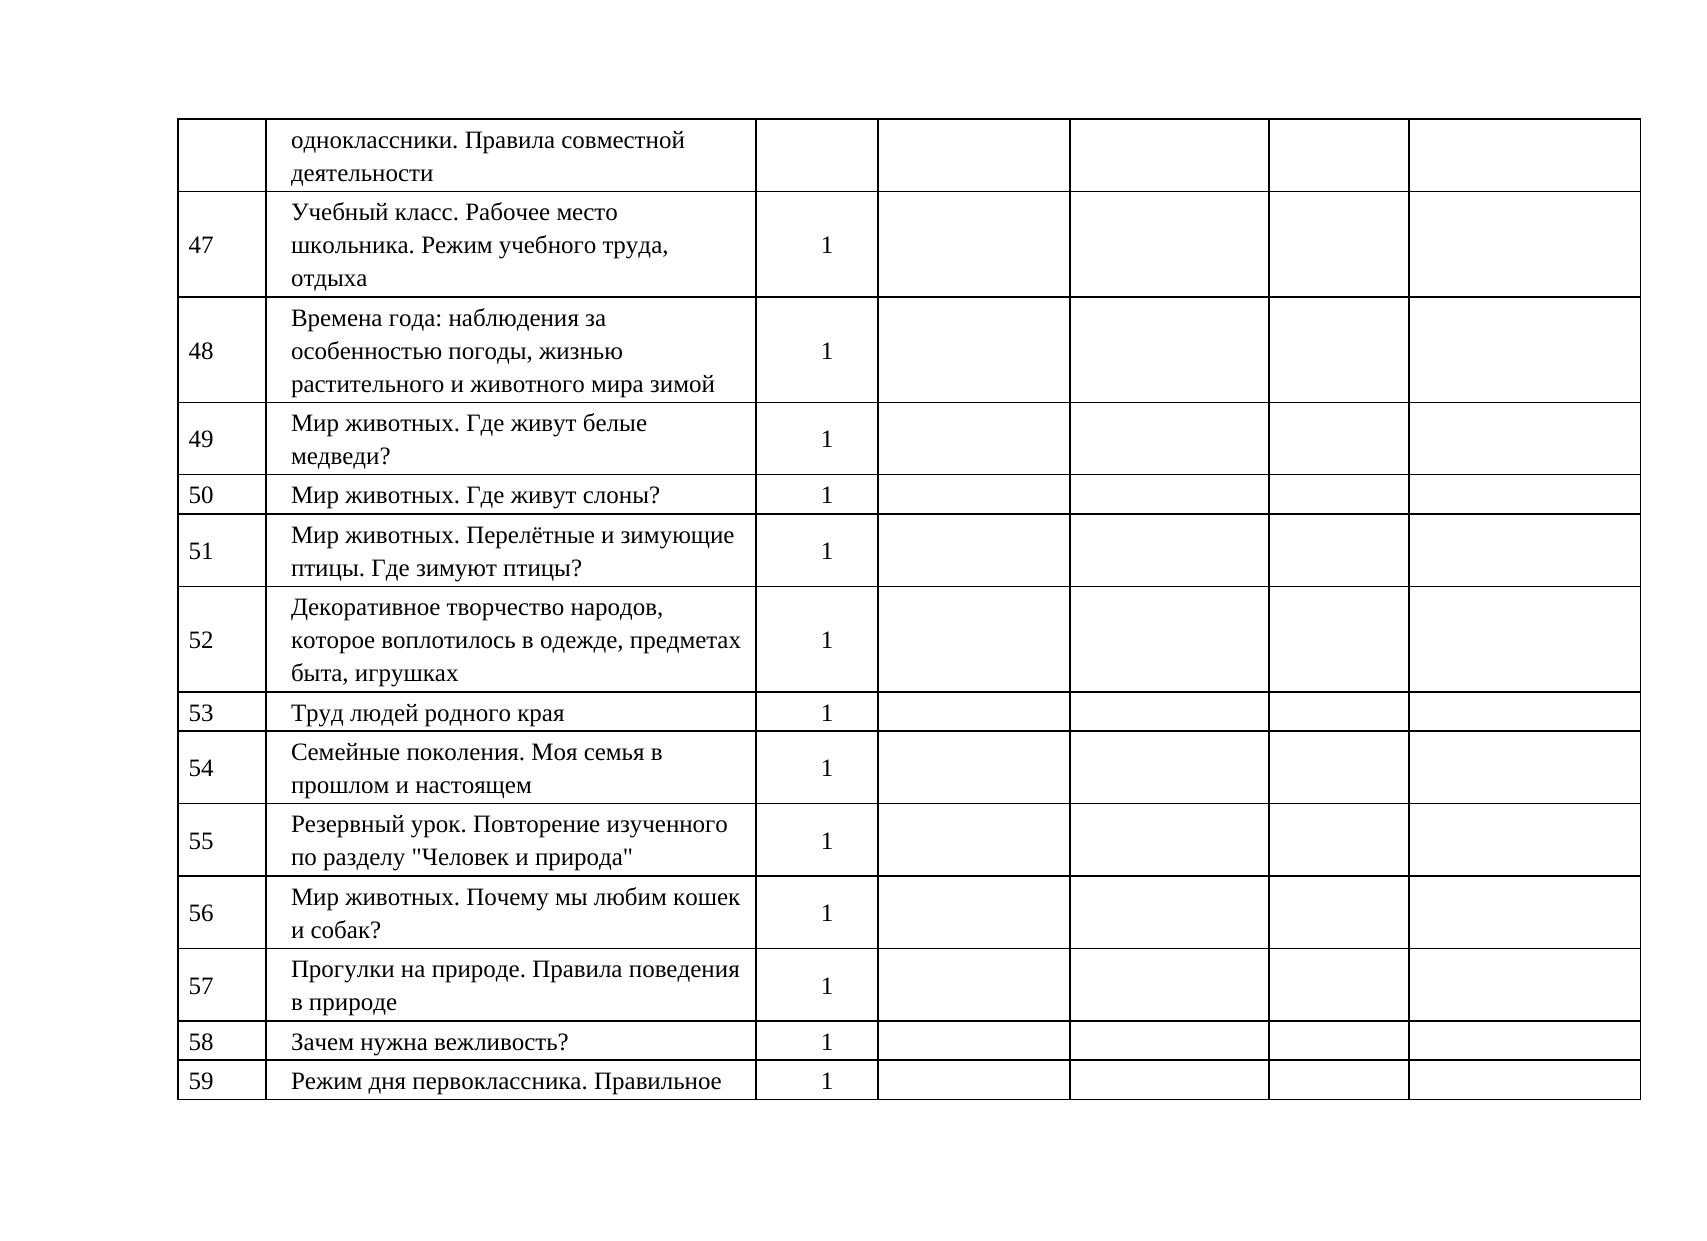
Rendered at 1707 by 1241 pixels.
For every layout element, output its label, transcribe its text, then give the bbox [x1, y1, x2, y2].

table_cell [1410, 475, 1640, 513]
table_cell Мир животных. Почему мы любим кошек и собак? [267, 877, 755, 947]
table_cell [1410, 1061, 1640, 1099]
table_cell [879, 804, 1069, 875]
table_cell [1410, 587, 1640, 691]
table_cell [879, 949, 1069, 1020]
table_cell Прогулки на природе. Правила поведения в природе [267, 949, 755, 1020]
table_cell 1 [757, 877, 877, 947]
table_cell [1410, 298, 1640, 401]
table_cell 52 [179, 587, 265, 691]
table_cell Зачем нужна вежливость? [267, 1022, 755, 1059]
table_cell 49 [179, 403, 265, 474]
table_cell Декоративное творчество народов, которое воплотилось в одежде, предметах быта, игрушках [267, 587, 755, 691]
table_cell [1071, 298, 1268, 401]
table_cell 1 [757, 515, 877, 586]
table_cell 48 [179, 298, 265, 401]
table_cell [1410, 192, 1640, 296]
table_cell [1270, 192, 1408, 296]
table_cell [1410, 804, 1640, 875]
table_cell [1270, 1061, 1408, 1099]
table_cell [1410, 693, 1640, 730]
table_cell [1071, 877, 1268, 947]
table_cell 1 [757, 192, 877, 296]
table_cell 55 [179, 804, 265, 875]
table_cell [1071, 587, 1268, 691]
table_cell 1 [757, 587, 877, 691]
table_cell Учебный класс. Рабочее место школьника. Режим учебного труда, отдыха [267, 192, 755, 296]
table_cell Труд людей родного края [267, 693, 755, 730]
table_cell [1071, 1061, 1268, 1099]
table_cell 1 [757, 403, 877, 474]
table_cell Мир животных. Где живут белые медведи? [267, 403, 755, 474]
table_cell 1 [757, 949, 877, 1020]
table_cell [879, 587, 1069, 691]
table_cell 1 [757, 120, 877, 191]
table_cell [1410, 877, 1640, 947]
table_cell Мир животных. Перелётные и зимующие птицы. Где зимуют птицы? [267, 515, 755, 586]
table_cell [879, 192, 1069, 296]
table_cell [1410, 403, 1640, 474]
table_cell [879, 1061, 1069, 1099]
table_cell 51 [179, 515, 265, 586]
table_cell [1410, 732, 1640, 803]
table_cell 1 [757, 1061, 877, 1099]
table_cell [1071, 120, 1268, 191]
table_cell [1270, 949, 1408, 1020]
table_cell [1270, 732, 1408, 803]
table_cell [1071, 1022, 1268, 1059]
table_cell 47 [179, 192, 265, 296]
table_cell 56 [179, 877, 265, 947]
table_cell 57 [179, 949, 265, 1020]
table_cell [879, 120, 1069, 191]
table_cell [1270, 804, 1408, 875]
table_cell 1 [757, 1022, 877, 1059]
table_cell 54 [179, 732, 265, 803]
table_cell [1270, 403, 1408, 474]
table_cell 50 [179, 475, 265, 513]
table_cell [879, 1022, 1069, 1059]
table_cell [1071, 475, 1268, 513]
table_cell [879, 403, 1069, 474]
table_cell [267, 1061, 755, 1099]
table_cell [879, 732, 1069, 803]
table_cell 1 [757, 693, 877, 730]
table_cell [879, 298, 1069, 401]
table_cell [1071, 949, 1268, 1020]
table_cell 1 [757, 732, 877, 803]
table_cell [1410, 949, 1640, 1020]
table_cell [1270, 298, 1408, 401]
table_cell [879, 515, 1069, 586]
table_cell [1071, 693, 1268, 730]
table_cell [1071, 804, 1268, 875]
table_cell 59 [179, 1061, 265, 1099]
table_cell 53 [179, 693, 265, 730]
table_cell Времена года: наблюдения за особенностью погоды, жизнью растительного и животного мира зимой [267, 298, 755, 401]
table_cell [1071, 515, 1268, 586]
table_cell 1 [757, 804, 877, 875]
table_cell 1 [757, 475, 877, 513]
table_cell [1270, 693, 1408, 730]
table_cell [1270, 120, 1408, 191]
table_cell Семейные поколения. Моя семья в прошлом и настоящем [267, 732, 755, 803]
table_cell Резервный урок. Повторение изученного по разделу "Человек и природа" [267, 804, 755, 875]
table_cell [1410, 120, 1640, 191]
table_cell [1071, 192, 1268, 296]
table_cell [879, 877, 1069, 947]
table_cell [1270, 515, 1408, 586]
table_cell 58 [179, 1022, 265, 1059]
table_cell [879, 693, 1069, 730]
table_cell [1071, 732, 1268, 803]
table_cell Мир животных. Где живут слоны? [267, 475, 755, 513]
table_cell [879, 475, 1069, 513]
table_cell 46 [179, 120, 265, 191]
table_cell [1270, 587, 1408, 691]
table_cell [1410, 515, 1640, 586]
table_cell [1270, 475, 1408, 513]
table_cell [1270, 1022, 1408, 1059]
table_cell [267, 120, 755, 191]
table_cell [1071, 403, 1268, 474]
table_cell [1270, 877, 1408, 947]
table_cell 1 [757, 298, 877, 401]
table_cell [1410, 1022, 1640, 1059]
